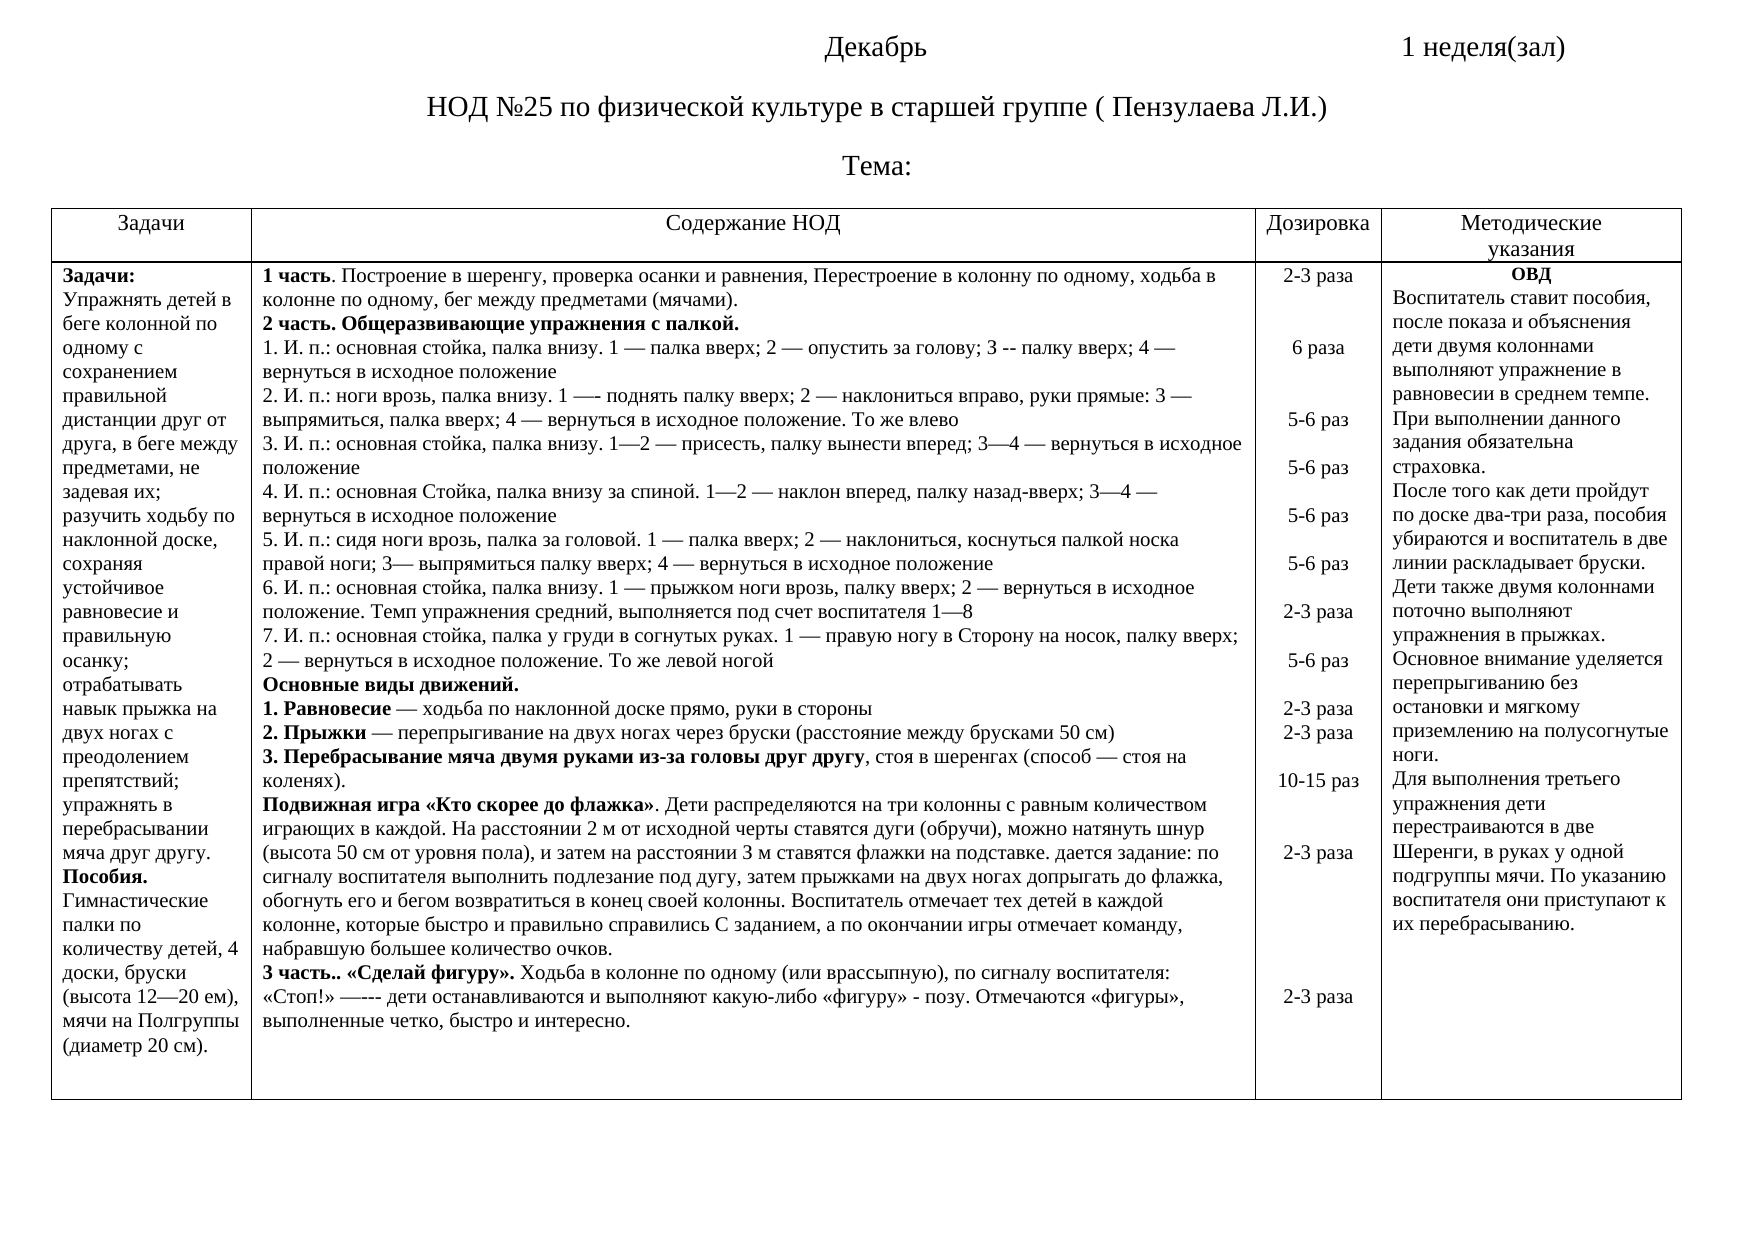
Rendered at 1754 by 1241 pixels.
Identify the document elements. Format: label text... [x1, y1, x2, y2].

table_header Задачи [52, 209, 251, 261]
table_cell ОВД [1382, 263, 1681, 284]
table_header Дозировка [1256, 209, 1381, 261]
table_header Методические указания [1382, 209, 1681, 261]
table_header Содержание НОД [252, 209, 1255, 261]
table_cell Воспитатель ставит пособия, после показа и объяснения дети двумя колоннами выполняют упражнение в равновесии в среднем темпе. При выполнении данного задания обязательна страховка. После того как дети пройдут по доске два-три раза, пособия убираются и воспитатель в две линии раскладывает бруски. Дети также двумя колоннами поточно выполняют упражнения в прыжках. Основное внимание уделяется перепрыгиванию без остановки и мягкому приземлению на полусогнутые ноги. Для выполнения третьего упражнения дети перестраиваются в две Шеренги, в руках у одной подгруппы мячи. По указанию воспитателя они приступают к их перебрасыванию. [1382, 284, 1681, 1099]
text Декабрь 1 неделя(зал) [29, 29, 1724, 63]
table_cell Задачи: Упражнять детей в беге колонной по одному с сохранением правильной дистанции друг от друга, в беге между предметами, не задевая их; разучить ходьбу по наклонной доске, сохраняя устойчивое равновесие и правильную осанку; отрабатывать навык прыжка на двух ногах с преодолением препятствий; упражнять в перебрасывании мяча друг другу. Пособия. Гимнастические палки по количеству детей, 4 доски, бруски (высота 12—20 ем), мячи на Полгруппы (диаметр 20 см). [52, 263, 251, 1099]
table_cell 2-3 раза 6 раза 5-6 раз 5-6 раз 5-6 раз 5-6 раз 2-3 раза 5-6 раз 2-3 раза 2-3 раза 10-15 раз 2-3 раза 2-3 раза [1256, 263, 1381, 1099]
text НОД №25 по физической культуре в старшей группе ( Пензулаева Л.И.) [29, 89, 1724, 122]
text Тема: [29, 148, 1724, 182]
table_cell 1 часть. Построение в шеренгу, проверка осанки и равнения, Перестроение в колонну по одному, ходьба в колонне по одному, бег между предметами (мячами). 2 часть. Общеразвивающие упражнения с палкой. 1. И. п.: основная стойка, палка внизу. 1 — палка вверх; 2 — опустить за голову; З -- палку вверх; 4 — вернуться в исходное положение 2. И. п.: ноги врозь, палка внизу. 1 —- поднять палку вверх; 2 — наклониться вправо, руки прямые: 3 — выпрямиться, палка вверх; 4 — вернуться в исходное положение. То же влево 3. И. п.: основная стойка, палка внизу. 1—2 — присесть, палку вынести вперед; 3—4 — вернуться в исходное положение 4. И. п.: основная Стойка, палка внизу за спиной. 1—2 — наклон вперед, палку назад-вверх; 3—4 —вернуться в исходное положение 5. И. п.: сидя ноги врозь, палка за головой. 1 — палка вверх; 2 — наклониться, коснуться палкой носка правой ноги; 3— выпрямиться палку вверх; 4 — вернуться в исходное положение 6. И. п.: основная стойка, палка внизу. 1 — прыжком ноги врозь, палку вверх; 2 — вернуться в исходное положение. Темп упражнения средний, выполняется под счет воспитателя 1—8 7. И. п.: основная стойка, палка у груди в согнутых руках. 1 — правую ногу в Сторону на носок, палку вверх; 2 — вернуться в исходное положение. То же левой ногой Основные виды движений. 1. Равновесие — ходьба по наклонной доске прямо, руки в стороны 2. Прыжки — перепрыгивание на двух ногах через бруски (расстояние между брусками 50 см) 3. Перебрасывание мяча двумя руками из-за головы друг другу, стоя в шеренгах (способ — стоя на коленях). Подвижная игра «Кто скорее до флажка». Дети распределяются на три колонны с равным количеством играющих в каждой. На расстоянии 2 м от исходной черты ставятся дуги (обручи), можно натянуть шнур (высота 50 см от уровня пола), и затем на расстоянии З м ставятся флажки на подставке. дается задание: по сигналу воспитателя выполнить подлезание под дугу, затем прыжками на двух ногах допрыгать до флажка, обогнуть его и бегом возвратиться в конец своей колонны. Воспитатель отмечает тех детей в каждой колонне, которые быстро и правильно справились С заданием, а по окончании игры отмечает команду, набравшую большее количество очков. 3 часть.. «Сделай фигуру». Ходьба в колонне по одному (или врассыпную), по сигналу воспитателя: «Стоп!» —--- дети останавливаются и выполняют какую-либо «фигуру» - позу. Отмечаются «фигуры», выполненные четко, быстро и интересно. [252, 263, 1255, 1099]
